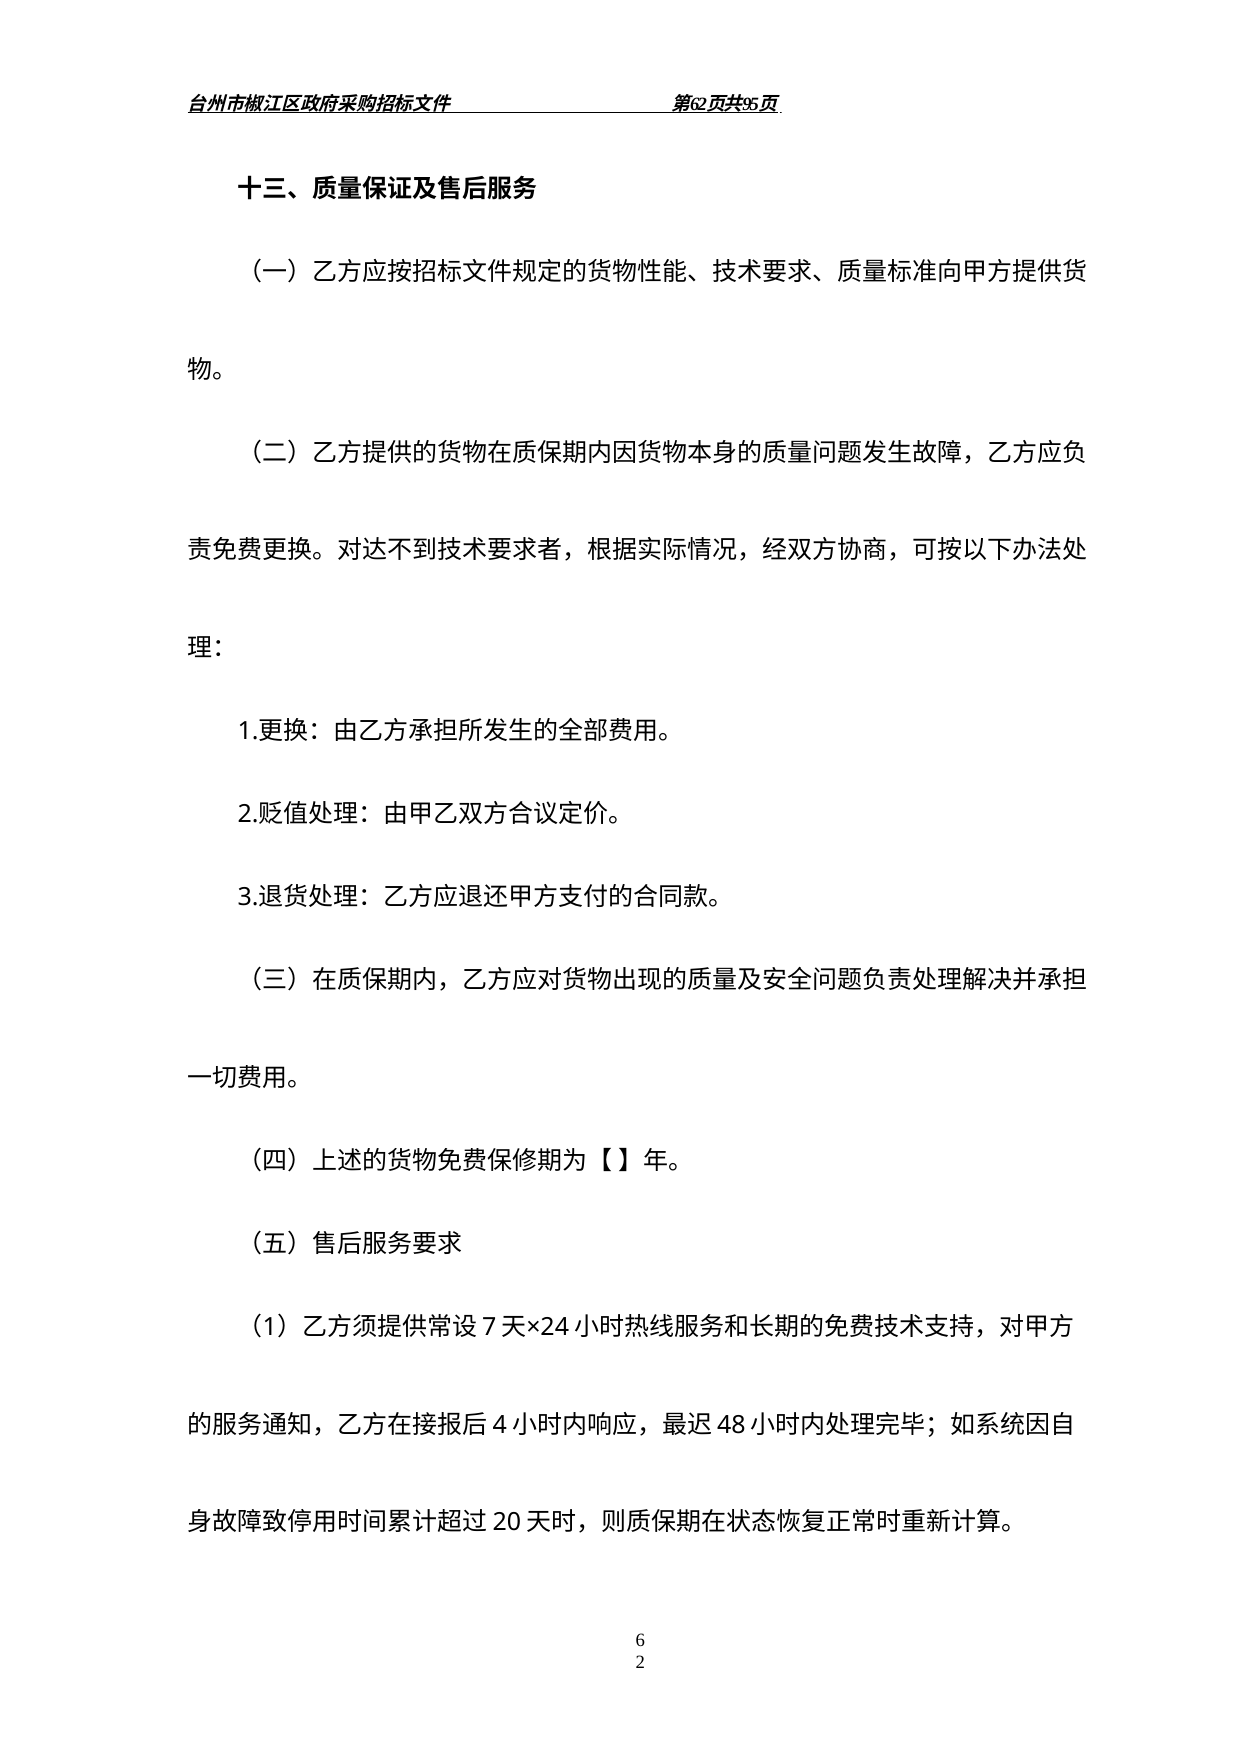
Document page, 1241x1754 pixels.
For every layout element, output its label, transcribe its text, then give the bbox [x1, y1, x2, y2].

text （二）乙方提供的货物在质保期内因货物本身的质量问题发生故障，乙方应负责免费更换。对达不到技术要求者，根据实际情况，经双方协商，可按以下办法处理： [187, 418, 1093, 678]
text 1.更换：由乙方承担所发生的全部费用。 [187, 696, 1093, 761]
text （五）售后服务要求 [187, 1209, 1093, 1274]
text 十三、质量保证及售后服务 [187, 154, 1093, 219]
text （一）乙方应按招标文件规定的货物性能、技术要求、质量标准向甲方提供货物。 [187, 237, 1093, 400]
text 3.退货处理：乙方应退还甲方支付的合同款。 [187, 862, 1093, 927]
text 2.贬值处理：由甲乙双方合议定价。 [187, 779, 1093, 844]
text （三）在质保期内，乙方应对货物出现的质量及安全问题负责处理解决并承担一切费用。 [187, 946, 1093, 1108]
text （四）上述的货物免费保修期为【 】年。 [187, 1126, 1093, 1191]
text （1）乙方须提供常设7天×24小时热线服务和长期的免费技术支持，对甲方的服务通知，乙方在接报后4小时内响应，最迟48小时内处理完毕；如系统因自身故障致停用时间累计超过20天时，则质保期在状态恢复正常时重新计算。 [187, 1292, 1093, 1552]
